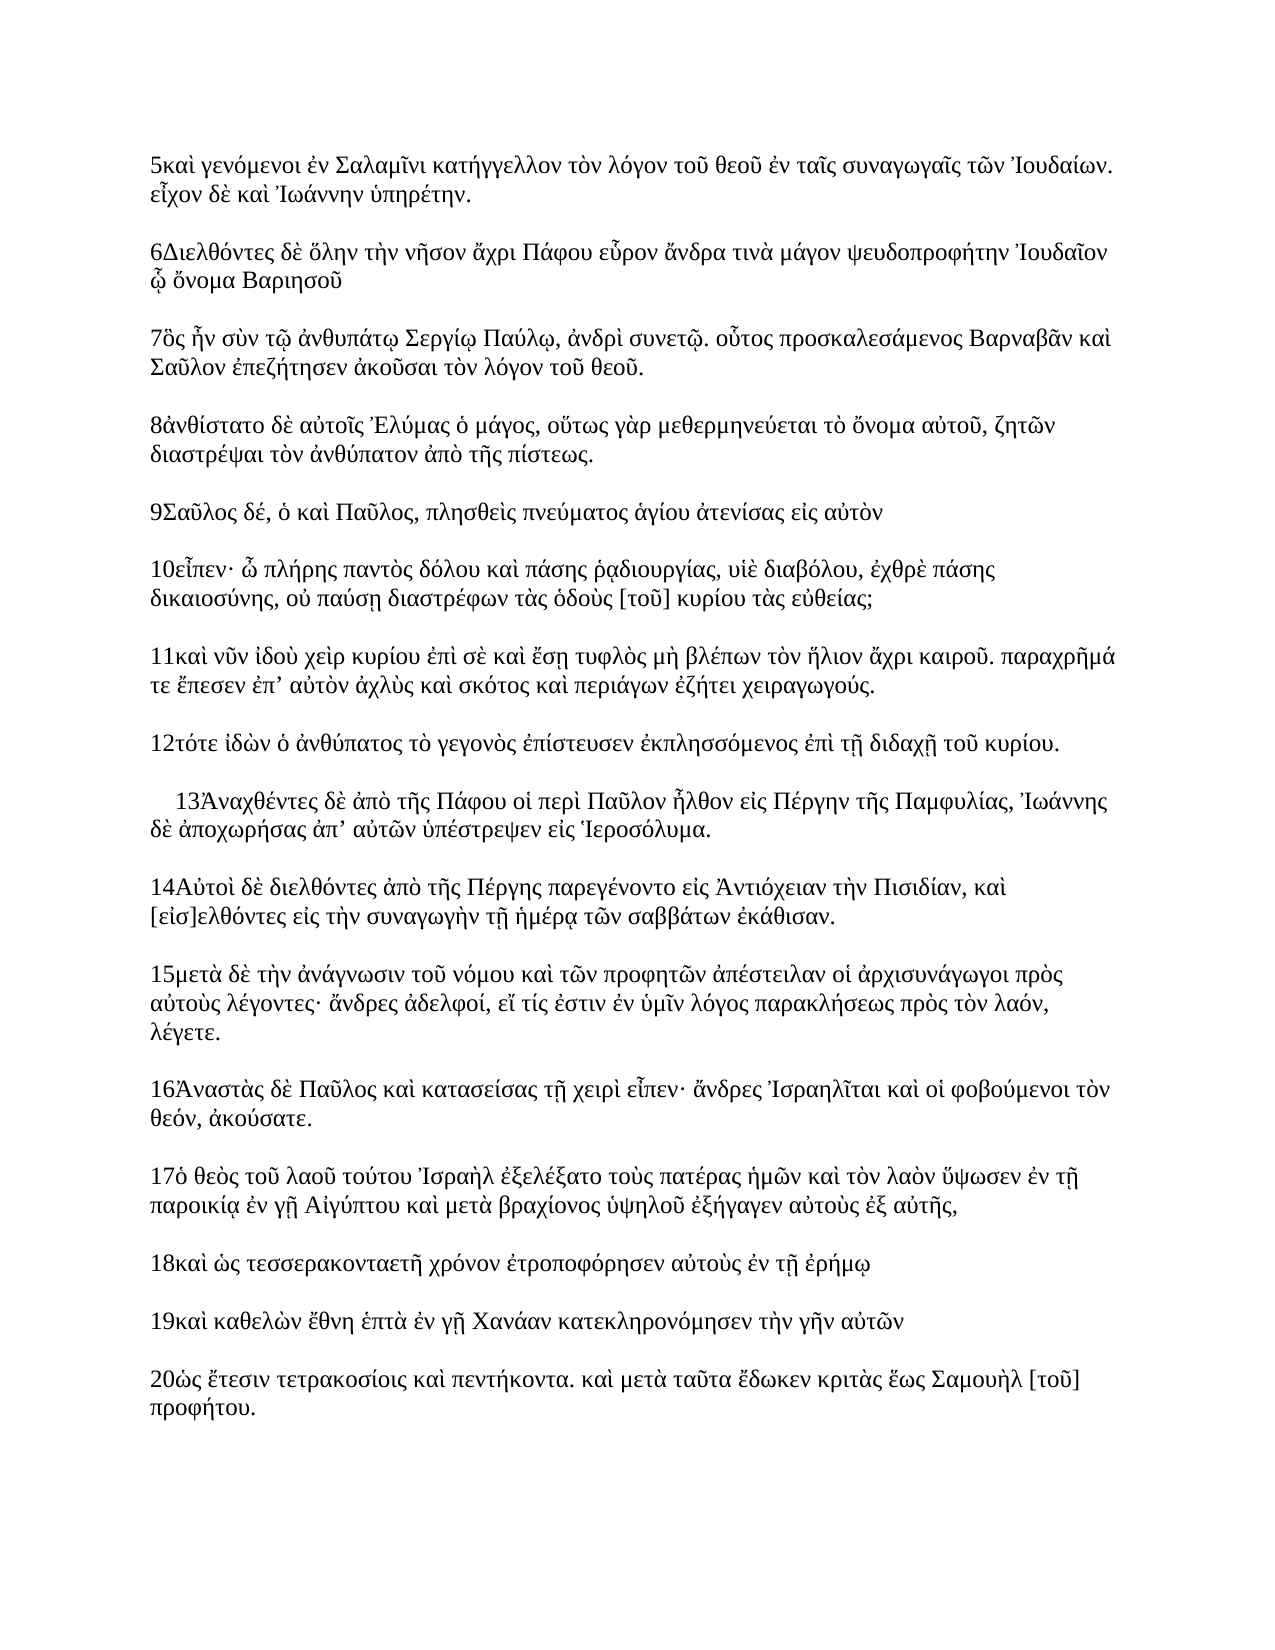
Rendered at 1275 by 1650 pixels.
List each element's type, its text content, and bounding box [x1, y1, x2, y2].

text 13Ἀναχθέντες δὲ ἀπὸ τῆς Πάφου οἱ περὶ Παῦλον ἦλθον εἰς Πέργην τῆς Παμφυλίας, Ἰωάννης δὲ ἀποχωρήσας ἀπ’ αὐτῶν ὑπέστρεψεν εἰς Ἱεροσόλυμα. [150, 786, 1125, 843]
text 12τότε ἰδὼν ὁ ἀνθύπατος τὸ γεγονὸς ἐπίστευσεν ἐκπλησσόμενος ἐπὶ τῇ διδαχῇ τοῦ κυρίου. [150, 728, 1125, 757]
text 20ὡς ἔτεσιν τετρακοσίοις καὶ πεντήκοντα. καὶ μετὰ ταῦτα ἔδωκεν κριτὰς ἕως Σαμουὴλ [τοῦ] προφήτου. [150, 1364, 1125, 1421]
text 9Σαῦλος δέ, ὁ καὶ Παῦλος, πλησθεὶς πνεύματος ἁγίου ἀτενίσας εἰς αὐτὸν [150, 497, 1125, 525]
text 19καὶ καθελὼν ἔθνη ἑπτὰ ἐν γῇ Χανάαν κατεκληρονόμησεν τὴν γῆν αὐτῶν [150, 1306, 1125, 1334]
text 17ὁ θεὸς τοῦ λαοῦ τούτου Ἰσραὴλ ἐξελέξατο τοὺς πατέρας ἡμῶν καὶ τὸν λαὸν ὕψωσεν ἐν τῇ παροικίᾳ ἐν γῇ Αἰγύπτου καὶ μετὰ βραχίονος ὑψηλοῦ ἐξήγαγεν αὐτοὺς ἐξ αὐτῆς, [150, 1161, 1125, 1219]
text 15μετὰ δὲ τὴν ἀνάγνωσιν τοῦ νόμου καὶ τῶν προφητῶν ἀπέστειλαν οἱ ἀρχισυνάγωγοι πρὸς αὐτοὺς λέγοντες· ἄνδρες ἀδελφοί, εἴ τίς ἐστιν ἐν ὑμῖν λόγος παρακλήσεως πρὸς τὸν λαόν, λέγετε. [150, 959, 1125, 1045]
text 6Διελθόντες δὲ ὅλην τὴν νῆσον ἄχρι Πάφου εὗρον ἄνδρα τινὰ μάγον ψευδοπροφήτην Ἰουδαῖον ᾧ ὄνομα Βαριησοῦ [150, 237, 1125, 294]
text 8ἀνθίστατο δὲ αὐτοῖς Ἐλύμας ὁ μάγος, οὕτως γὰρ μεθερμηνεύεται τὸ ὄνομα αὐτοῦ, ζητῶν διαστρέψαι τὸν ἀνθύπατον ἀπὸ τῆς πίστεως. [150, 410, 1125, 467]
text 14Αὐτοὶ δὲ διελθόντες ἀπὸ τῆς Πέργης παρεγένοντο εἰς Ἀντιόχειαν τὴν Πισιδίαν, καὶ [εἰσ]ελθόντες εἰς τὴν συναγωγὴν τῇ ἡμέρᾳ τῶν σαββάτων ἐκάθισαν. [150, 872, 1125, 930]
text 10εἶπεν· ὦ πλήρης παντὸς δόλου καὶ πάσης ῥᾳδιουργίας, υἱὲ διαβόλου, ἐχθρὲ πάσης δικαιοσύνης, οὐ παύσῃ διαστρέφων τὰς ὁδοὺς [τοῦ] κυρίου τὰς εὐθείας; [150, 554, 1125, 612]
text 16Ἀναστὰς δὲ Παῦλος καὶ κατασείσας τῇ χειρὶ εἶπεν· ἄνδρες Ἰσραηλῖται καὶ οἱ φοβούμενοι τὸν θεόν, ἀκούσατε. [150, 1074, 1125, 1132]
text 7ὃς ἦν σὺν τῷ ἀνθυπάτῳ Σεργίῳ Παύλῳ, ἀνδρὶ συνετῷ. οὗτος προσκαλεσάμενος Βαρναβᾶν καὶ Σαῦλον ἐπεζήτησεν ἀκοῦσαι τὸν λόγον τοῦ θεοῦ. [150, 323, 1125, 381]
text 18καὶ ὡς τεσσερακονταετῆ χρόνον ἐτροποφόρησεν αὐτοὺς ἐν τῇ ἐρήμῳ [150, 1248, 1125, 1277]
text 5καὶ γενόμενοι ἐν Σαλαμῖνι κατήγγελλον τὸν λόγον τοῦ θεοῦ ἐν ταῖς συναγωγαῖς τῶν Ἰουδαίων. εἶχον δὲ καὶ Ἰωάννην ὑπηρέτην. [150, 150, 1125, 207]
text 11καὶ νῦν ἰδοὺ χεὶρ κυρίου ἐπὶ σὲ καὶ ἔσῃ τυφλὸς μὴ βλέπων τὸν ἥλιον ἄχρι καιροῦ. παραχρῆμά τε ἔπεσεν ἐπ’ αὐτὸν ἀχλὺς καὶ σκότος καὶ περιάγων ἐζήτει χειραγωγούς. [150, 641, 1125, 699]
